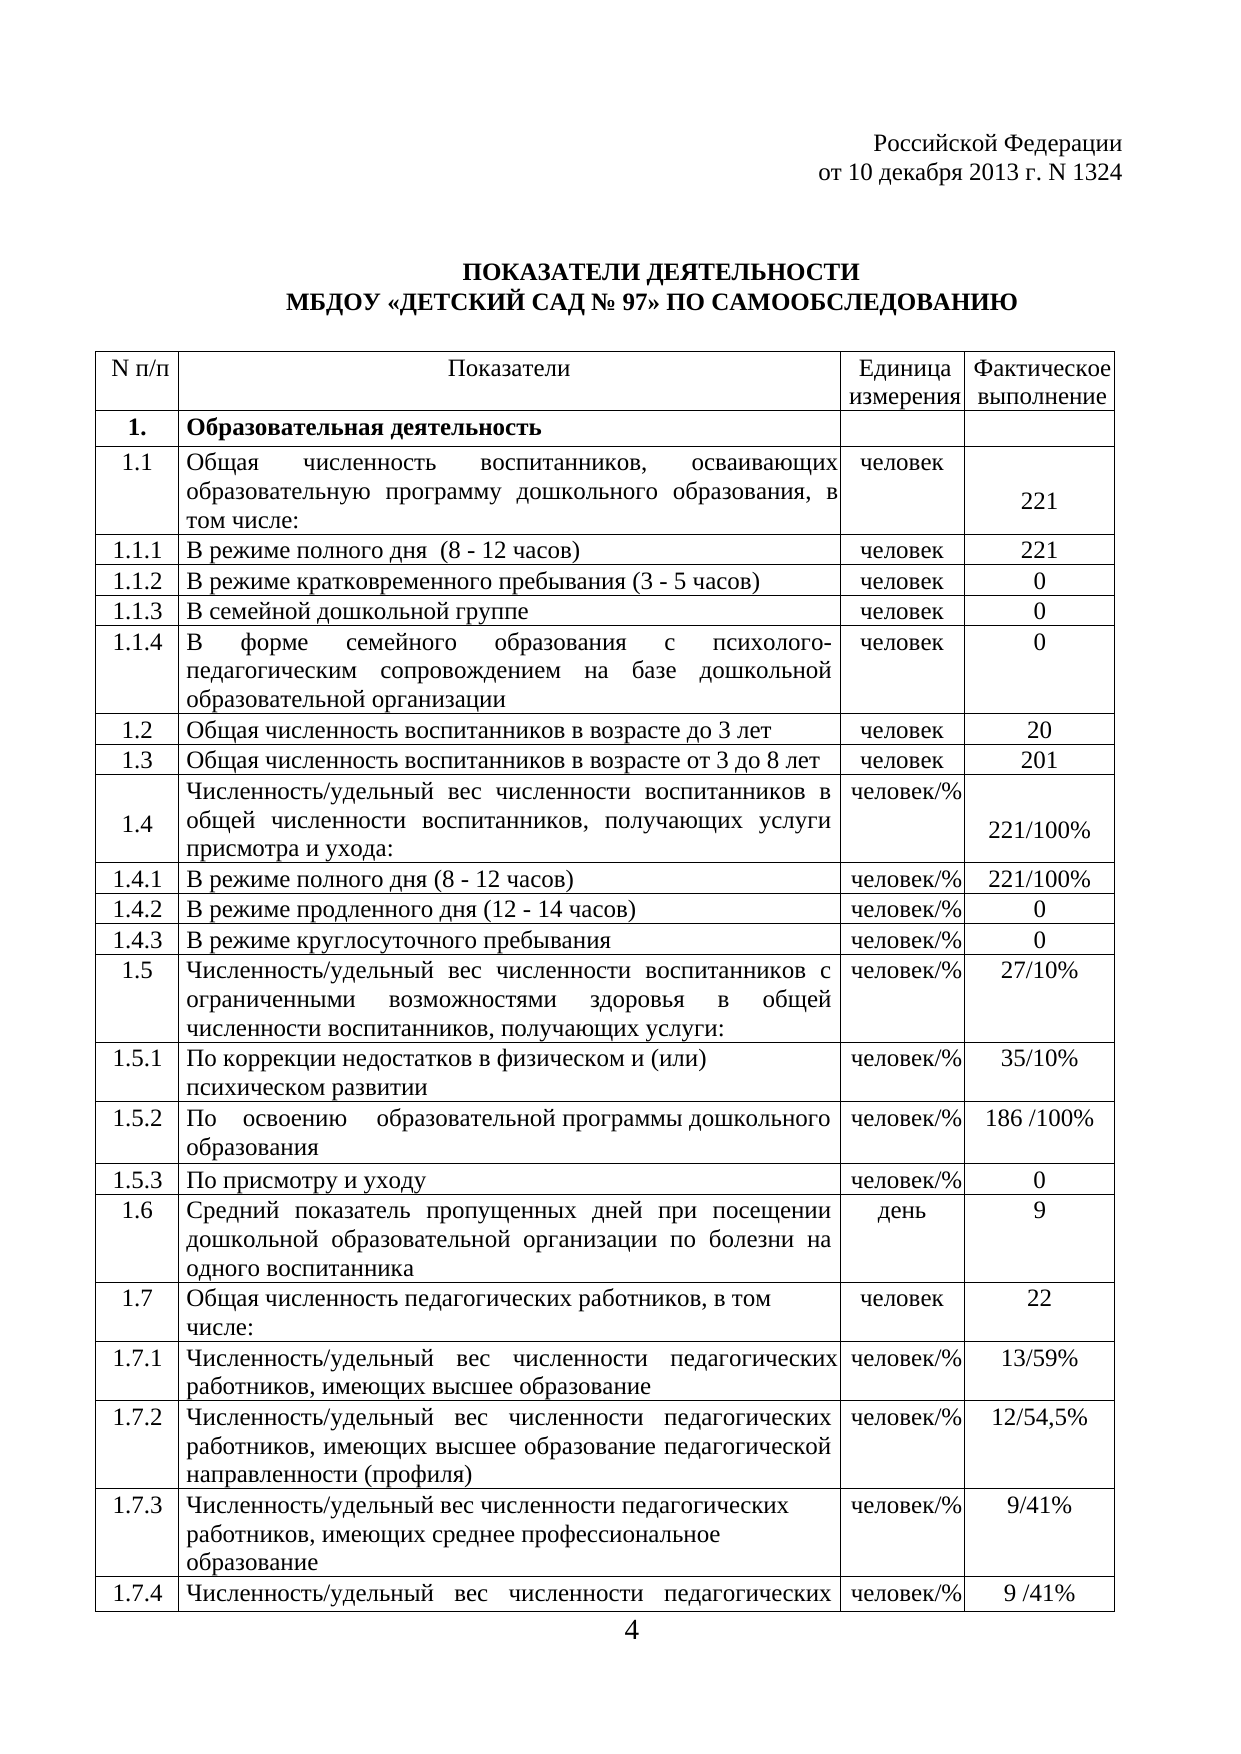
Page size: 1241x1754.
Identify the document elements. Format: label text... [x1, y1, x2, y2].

table_cell человек/% [841, 1102, 964, 1163]
table_cell 12/54,5% [965, 1401, 1114, 1488]
table_cell человек [841, 447, 964, 533]
table_cell 0 [965, 894, 1114, 923]
table_cell 27/10% [965, 955, 1114, 1042]
table_cell человек/% [841, 1342, 964, 1400]
table_cell человек/% [841, 1164, 964, 1194]
table_cell человек/% [841, 894, 964, 923]
table_cell 0 [965, 1164, 1114, 1194]
table_cell человек/% [841, 863, 964, 893]
table_cell 1.5 [96, 955, 178, 1042]
table_cell человек/% [841, 924, 964, 954]
table_cell В режиме кратковременного пребывания (3 - 5 часов) [179, 565, 840, 594]
table_cell 1.4.3 [96, 924, 178, 954]
table_cell 1.7 [96, 1283, 178, 1341]
table_cell 20 [965, 714, 1114, 744]
table_cell 13/59% [965, 1342, 1114, 1400]
table_cell 1.1 [96, 447, 178, 533]
table_cell Численность/удельный вес численности воспитанников с ограниченными возможностями здоровья в общей численности воспитанников, получающих услуги: [179, 955, 840, 1042]
table_cell человек [841, 745, 964, 774]
table_cell 201 [965, 745, 1114, 774]
table_cell 1.3 [96, 745, 178, 774]
table_cell 1.1.2 [96, 565, 178, 594]
table_cell 1.4.2 [96, 894, 178, 923]
table_cell Численность/удельный вес численности воспитанников в общей численности воспитанников, получающих услуги присмотра и ухода: [179, 775, 840, 862]
table_cell человек [841, 535, 964, 564]
table_cell человек [841, 596, 964, 625]
table_cell человек [841, 565, 964, 594]
table_cell 221 [965, 447, 1114, 533]
text ПОКАЗАТЕЛИ ДЕЯТЕЛЬНОСТИ [462, 257, 1122, 286]
table_cell 1.7.4 [96, 1577, 178, 1611]
table_header N п/п [96, 352, 178, 410]
table_cell человек/% [841, 1489, 964, 1576]
table_cell В режиме полного дня (8 - 12 часов) [179, 535, 840, 564]
table_cell 0 [965, 924, 1114, 954]
table_cell Численность/удельный вес численности педагогических работников, имеющих высшее образование [179, 1342, 840, 1400]
table_cell 1.4 [96, 775, 178, 862]
table_header Единица измерения [841, 352, 964, 410]
table_cell 1.5.3 [96, 1164, 178, 1194]
table_cell человек/% [841, 1043, 964, 1101]
table_cell 1.7.1 [96, 1342, 178, 1400]
table_header Показатели [179, 352, 840, 410]
table_cell 1.1.1 [96, 535, 178, 564]
table_cell 9 /41% [965, 1577, 1114, 1611]
table_cell 1.6 [96, 1195, 178, 1282]
table_cell человек/% [841, 955, 964, 1042]
table_cell [965, 411, 1114, 446]
table_cell 1.1.3 [96, 596, 178, 625]
table_cell 1.7.2 [96, 1401, 178, 1488]
table_cell 186 /100% [965, 1102, 1114, 1163]
table_cell 221 [965, 535, 1114, 564]
table_cell Общая численность педагогических работников, в том числе: [179, 1283, 840, 1341]
table_cell 1.2 [96, 714, 178, 744]
table_cell 1.7.3 [96, 1489, 178, 1576]
table_cell 1.1.4 [96, 626, 178, 713]
table_cell Образовательная деятельность [179, 411, 840, 446]
table_header Фактическое выполнение [965, 352, 1114, 410]
table_cell человек [841, 1283, 964, 1341]
table_cell В форме семейного образования с психолого-педагогическим сопровождением на базе дошкольной образовательной организации [179, 626, 840, 713]
text Российской Федерации [103, 128, 1122, 157]
table_cell Общая численность воспитанников в возрасте до 3 лет [179, 714, 840, 744]
table_cell 0 [965, 596, 1114, 625]
table_cell 9 [965, 1195, 1114, 1282]
table_cell В режиме круглосуточного пребывания [179, 924, 840, 954]
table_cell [179, 1577, 840, 1611]
table_cell 1.4.1 [96, 863, 178, 893]
table_cell Общая численность воспитанников, осваивающих образовательную программу дошкольного образования, в том числе: [179, 447, 840, 533]
table_cell По коррекции недостатков в физическом и (или) психическом развитии [179, 1043, 840, 1101]
table_cell день [841, 1195, 964, 1282]
table_cell Средний показатель пропущенных дней при посещении дошкольной образовательной организации по болезни на одного воспитанника [179, 1195, 840, 1282]
table_cell человек [841, 626, 964, 713]
table_cell 1.5.2 [96, 1102, 178, 1163]
table_cell человек/% [841, 1401, 964, 1488]
text МБДОУ «ДЕТСКИЙ САД № 97» ПО САМООБСЛЕДОВАНИЮ [286, 287, 1122, 316]
table_cell 1.5.1 [96, 1043, 178, 1101]
table_cell 1. [96, 411, 178, 446]
table_cell 22 [965, 1283, 1114, 1341]
table_cell Общая численность воспитанников в возрасте от 3 до 8 лет [179, 745, 840, 774]
text от 10 декабря 2013 г. N 1324 [103, 157, 1122, 186]
table_cell 221/100% [965, 775, 1114, 862]
table_cell Численность/удельный вес численности педагогических работников, имеющих среднее профессиональное образование [179, 1489, 840, 1576]
table_cell [841, 411, 964, 446]
table_cell В семейной дошкольной группе [179, 596, 840, 625]
table_cell Численность/удельный вес численности педагогических работников, имеющих высшее образование педагогической направленности (профиля) [179, 1401, 840, 1488]
table_cell По освоению образовательной программы дошкольного образования [179, 1102, 840, 1163]
table_cell В режиме полного дня (8 - 12 часов) [179, 863, 840, 893]
table_cell 0 [965, 626, 1114, 713]
table_cell человек [841, 714, 964, 744]
table_cell По присмотру и уходу [179, 1164, 840, 1194]
table_cell человек/% [841, 1577, 964, 1611]
table_cell 221/100% [965, 863, 1114, 893]
table_cell 0 [965, 565, 1114, 594]
table_cell 9/41% [965, 1489, 1114, 1576]
table_cell В режиме продленного дня (12 - 14 часов) [179, 894, 840, 923]
table_cell человек/% [841, 775, 964, 862]
table_cell 35/10% [965, 1043, 1114, 1101]
